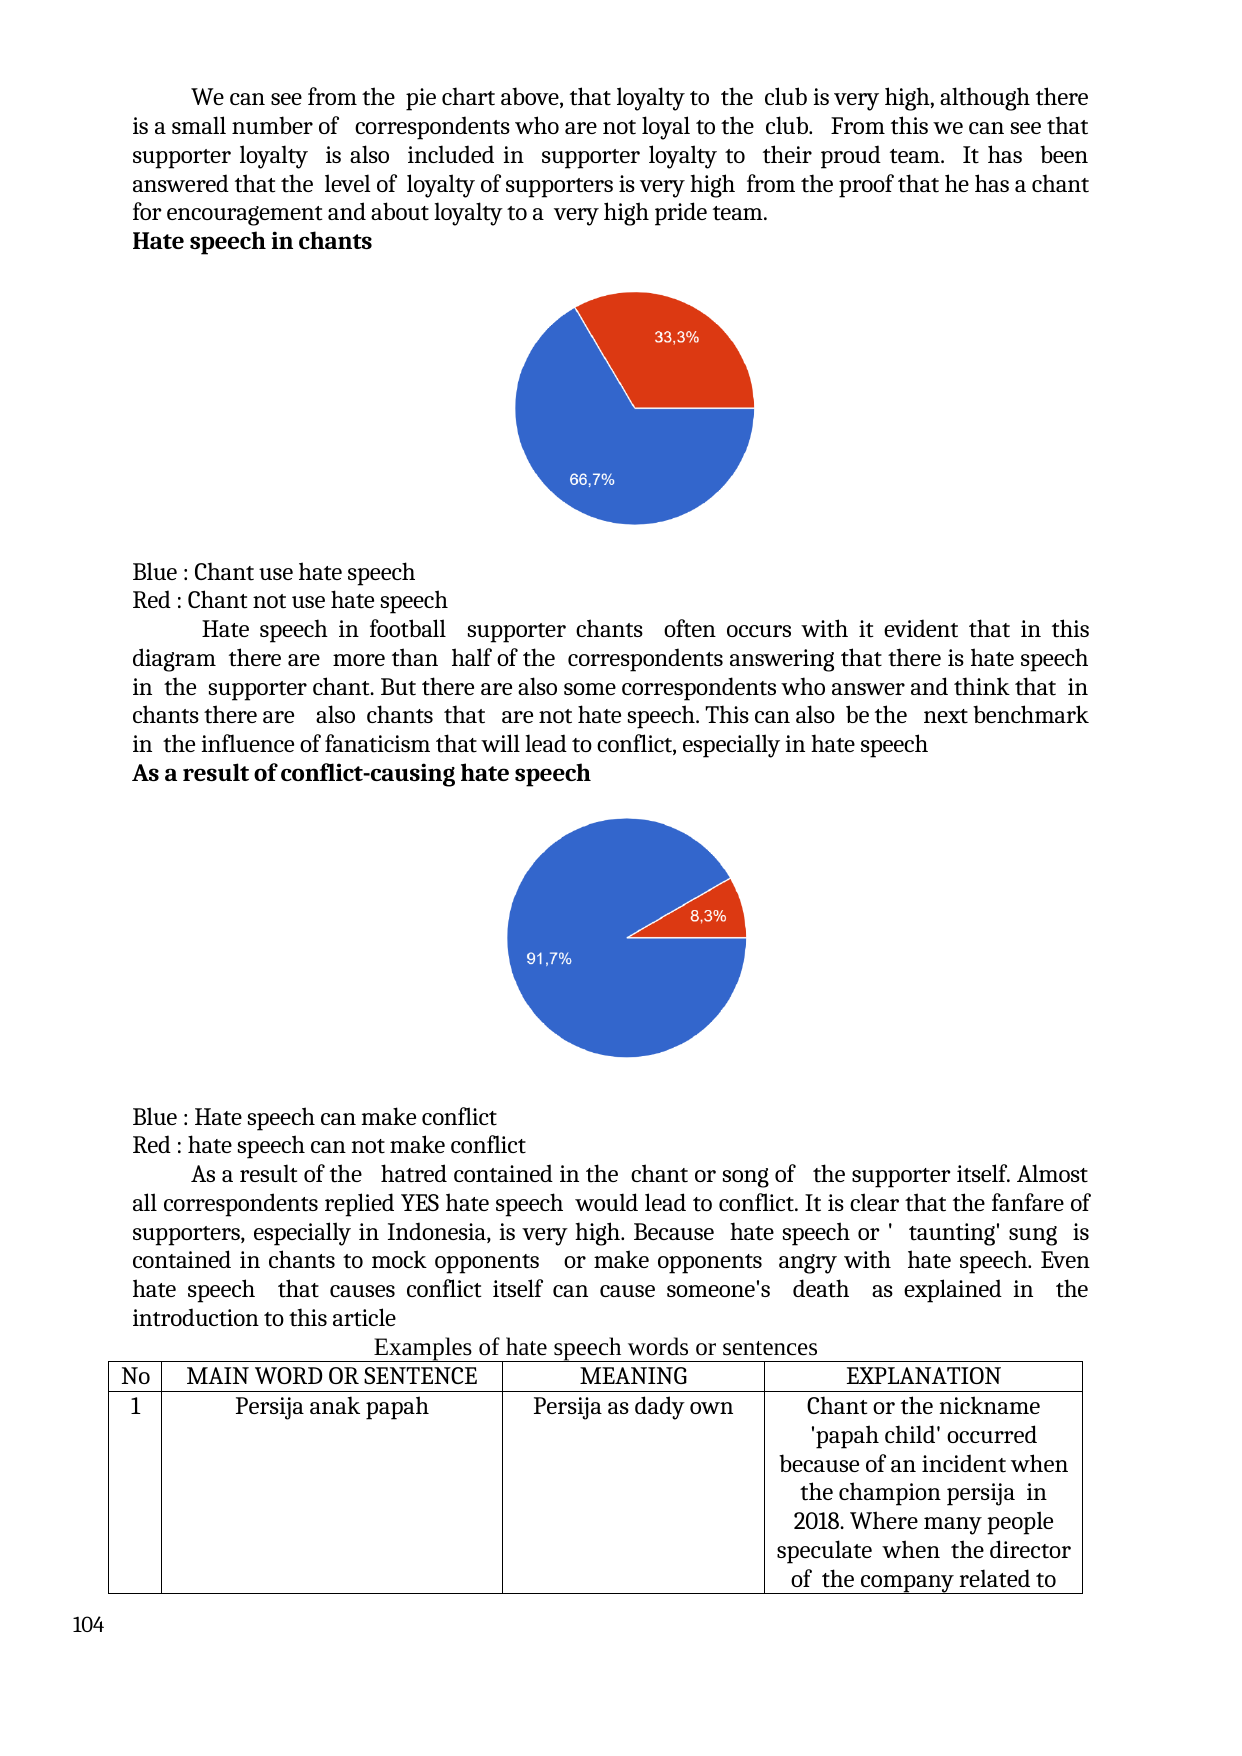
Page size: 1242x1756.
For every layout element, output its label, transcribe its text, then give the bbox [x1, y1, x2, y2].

table_header No [109, 1362, 161, 1391]
picture [313, 255, 909, 558]
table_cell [765, 1392, 1082, 1593]
text Red : hate speech can not make conflict [132, 1131, 1090, 1160]
table_cell Persija as dady own [503, 1392, 764, 1593]
text We can see from the pie chart above, that loyalty to the club is very high, although there is a small number of correspondents who are not loyal to the club. From this we can see that supporter loyalty is also included in supporter loyalty to their proud team. It has been answered that the level of loyalty of supporters is very high from the proof that he has a chant for encouragement and about loyalty to a very high pride team. [132, 83, 1090, 227]
text As a result of conflict-causing hate speech [132, 759, 1090, 788]
table_cell 1 [109, 1392, 161, 1593]
text Examples of hate speech words or sentences [73, 1332, 1119, 1361]
table_cell Persija anak papah [162, 1392, 502, 1593]
text As a result of the hatred contained in the chant or song of the supporter itself. Almost all correspondents replied YES hate speech would lead to conflict. It is clear that the fanfare of supporters, especially in Indonesia, is very high. Because hate speech or ' taunting' sung is contained in chants to mock opponents or make opponents angry with hate speech. Even hate speech that causes conflict itself can cause someone's death as explained in the introduction to this article [132, 1160, 1090, 1332]
picture [305, 787, 917, 1103]
text Hate speech in chants [132, 227, 1090, 256]
table_header EXPLANATION [765, 1362, 1082, 1391]
table_header MAIN WORD OR SENTENCE [162, 1362, 502, 1391]
text Blue : Chant use hate speech [132, 558, 1090, 586]
table_header MEANING [503, 1362, 764, 1391]
text Red : Chant not use hate speech [132, 586, 1090, 615]
text Blue : Hate speech can make conflict [132, 1102, 1090, 1131]
text Hate speech in football supporter chants often occurs with it evident that in this diagram there are more than half of the correspondents answering that there is hate speech in the supporter chant. But there are also some correspondents who answer and think that in chants there are also chants that are not hate speech. This can also be the next benchmark in the influence of fanaticism that will lead to conflict, especially in hate speech [132, 615, 1090, 759]
